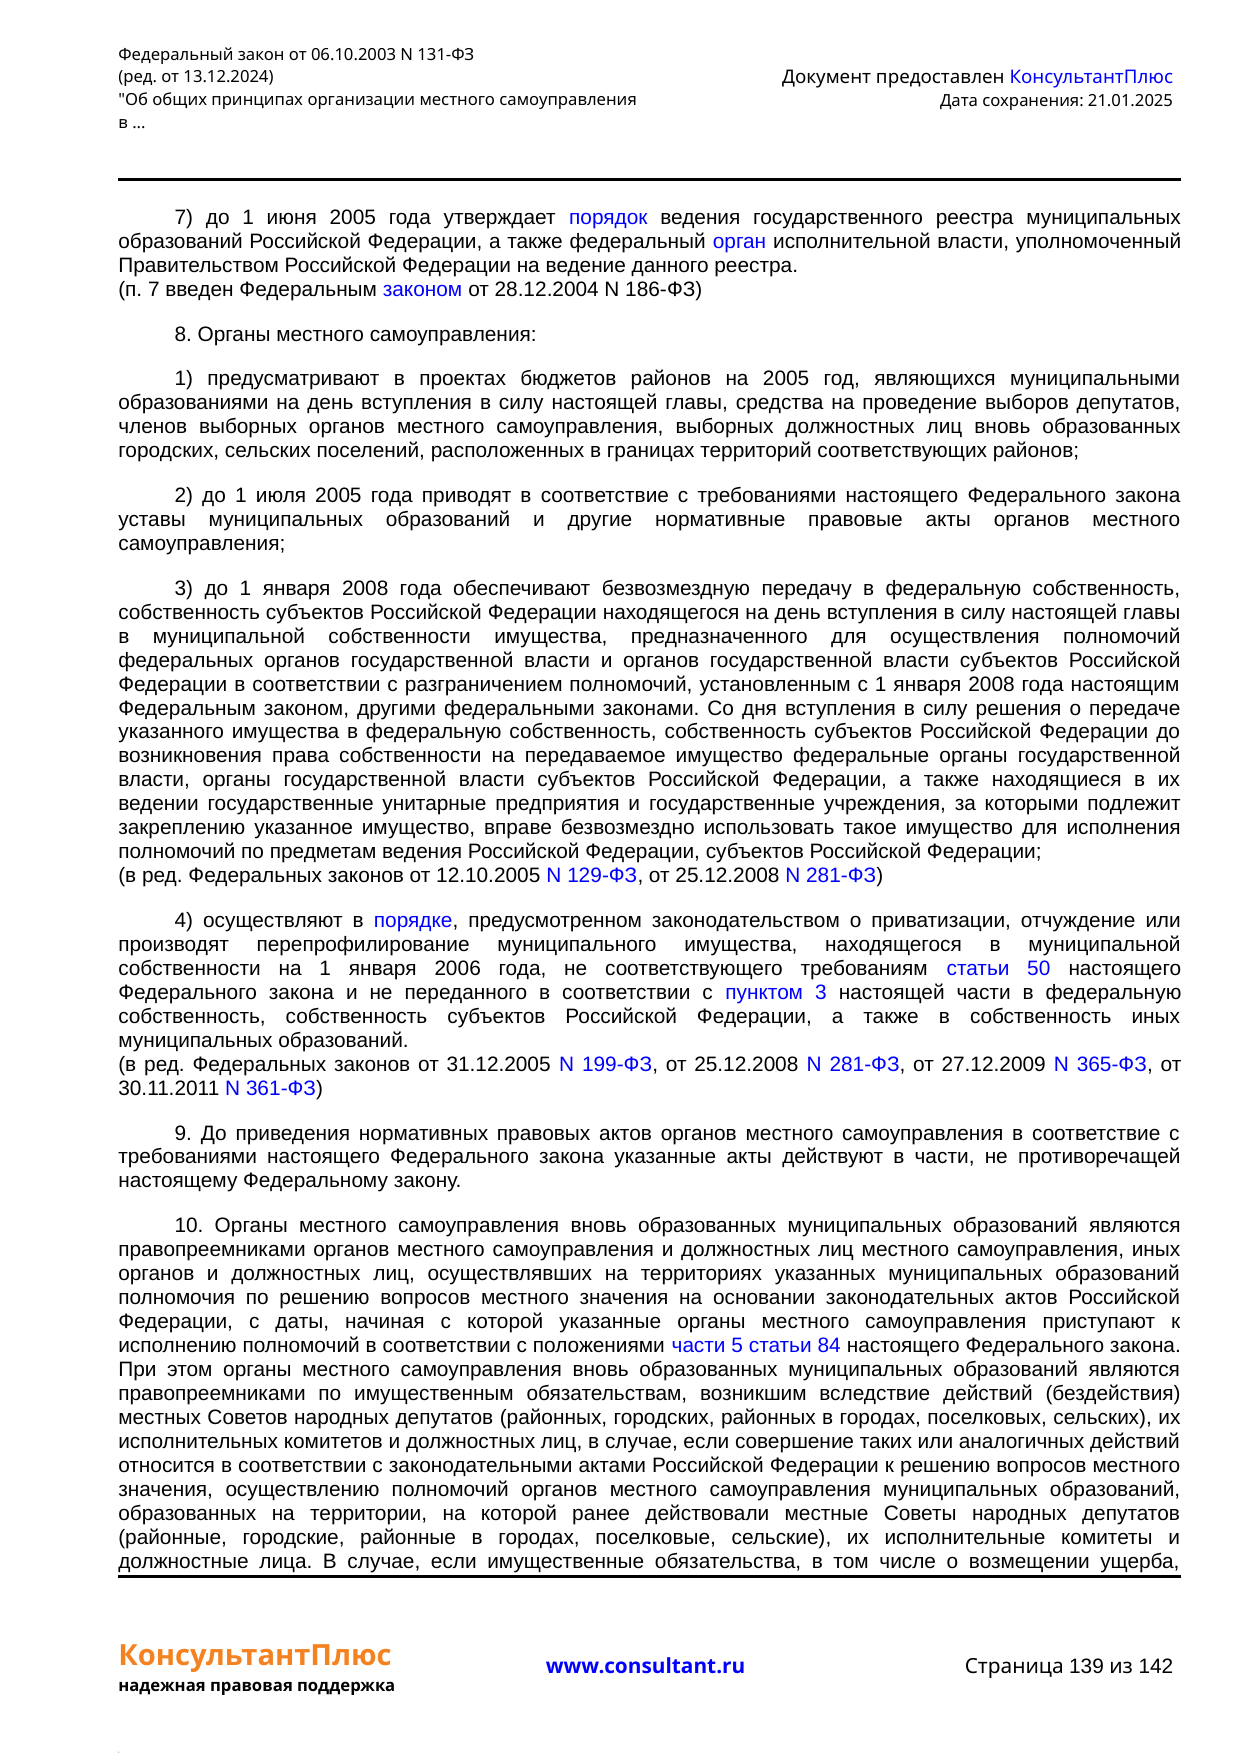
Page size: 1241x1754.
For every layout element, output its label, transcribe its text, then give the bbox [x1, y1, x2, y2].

text (в ред. Федеральных законов от 31.12.2005 N 199-ФЗ, от 25.12.2008 N 281-ФЗ, от 27.12.2009 N 365-ФЗ, от 30.11.2011 N 361-ФЗ) [118, 1052, 1181, 1099]
text (п. 7 введен Федеральным законом от 28.12.2004 N 186-ФЗ) [118, 277, 1181, 301]
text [118, 1213, 1181, 1572]
text 2) до 1 июля 2005 года приводят в соответствие с требованиями настоящего Федерального закона уставы муниципальных образований и другие нормативные правовые акты органов местного самоуправления; [118, 483, 1181, 555]
text 4) осуществляют в порядке, предусмотренном законодательством о приватизации, отчуждение или производят перепрофилирование муниципального имущества, находящегося в муниципальной собственности на 1 января 2006 года, не соответствующего требованиям статьи 50 настоящего Федерального закона и не переданного в соответствии с пунктом 3 настоящей части в федеральную собственность, собственность субъектов Российской Федерации, а также в собственность иных муниципальных образований. [118, 908, 1181, 1052]
text (в ред. Федеральных законов от 12.10.2005 N 129-ФЗ, от 25.12.2008 N 281-ФЗ) [118, 863, 1181, 887]
text 7) до 1 июня 2005 года утверждает порядок ведения государственного реестра муниципальных образований Российской Федерации, а также федеральный орган исполнительной власти, уполномоченный Правительством Российской Федерации на ведение данного реестра. [118, 205, 1181, 277]
text 1) предусматривают в проектах бюджетов районов на 2005 год, являющихся муниципальными образованиями на день вступления в силу настоящей главы, средства на проведение выборов депутатов, членов выборных органов местного самоуправления, выборных должностных лиц вновь образованных городских, сельских поселений, расположенных в границах территорий соответствующих районов; [118, 366, 1181, 462]
text 3) до 1 января 2008 года обеспечивают безвозмездную передачу в федеральную собственность, собственность субъектов Российской Федерации находящегося на день вступления в силу настоящей главы в муниципальной собственности имущества, предназначенного для осуществления полномочий федеральных органов государственной власти и органов государственной власти субъектов Российской Федерации в соответствии с разграничением полномочий, установленным с 1 января 2008 года настоящим Федеральным законом, другими федеральными законами. Со дня вступления в силу решения о передаче указанного имущества в федеральную собственность, собственность субъектов Российской Федерации до возникновения права собственности на передаваемое имущество федеральные органы государственной власти, органы государственной власти субъектов Российской Федерации, а также находящиеся в их ведении государственные унитарные предприятия и государственные учреждения, за которыми подлежит закреплению указанное имущество, вправе безвозмездно использовать такое имущество для исполнения полномочий по предметам ведения Российской Федерации, субъектов Российской Федерации; [118, 576, 1181, 863]
text 8. Органы местного самоуправления: [118, 321, 1181, 345]
text 9. До приведения нормативных правовых актов органов местного самоуправления в соответствие с требованиями настоящего Федерального закона указанные акты действуют в части, не противоречащей настоящему Федеральному закону. [118, 1120, 1181, 1192]
